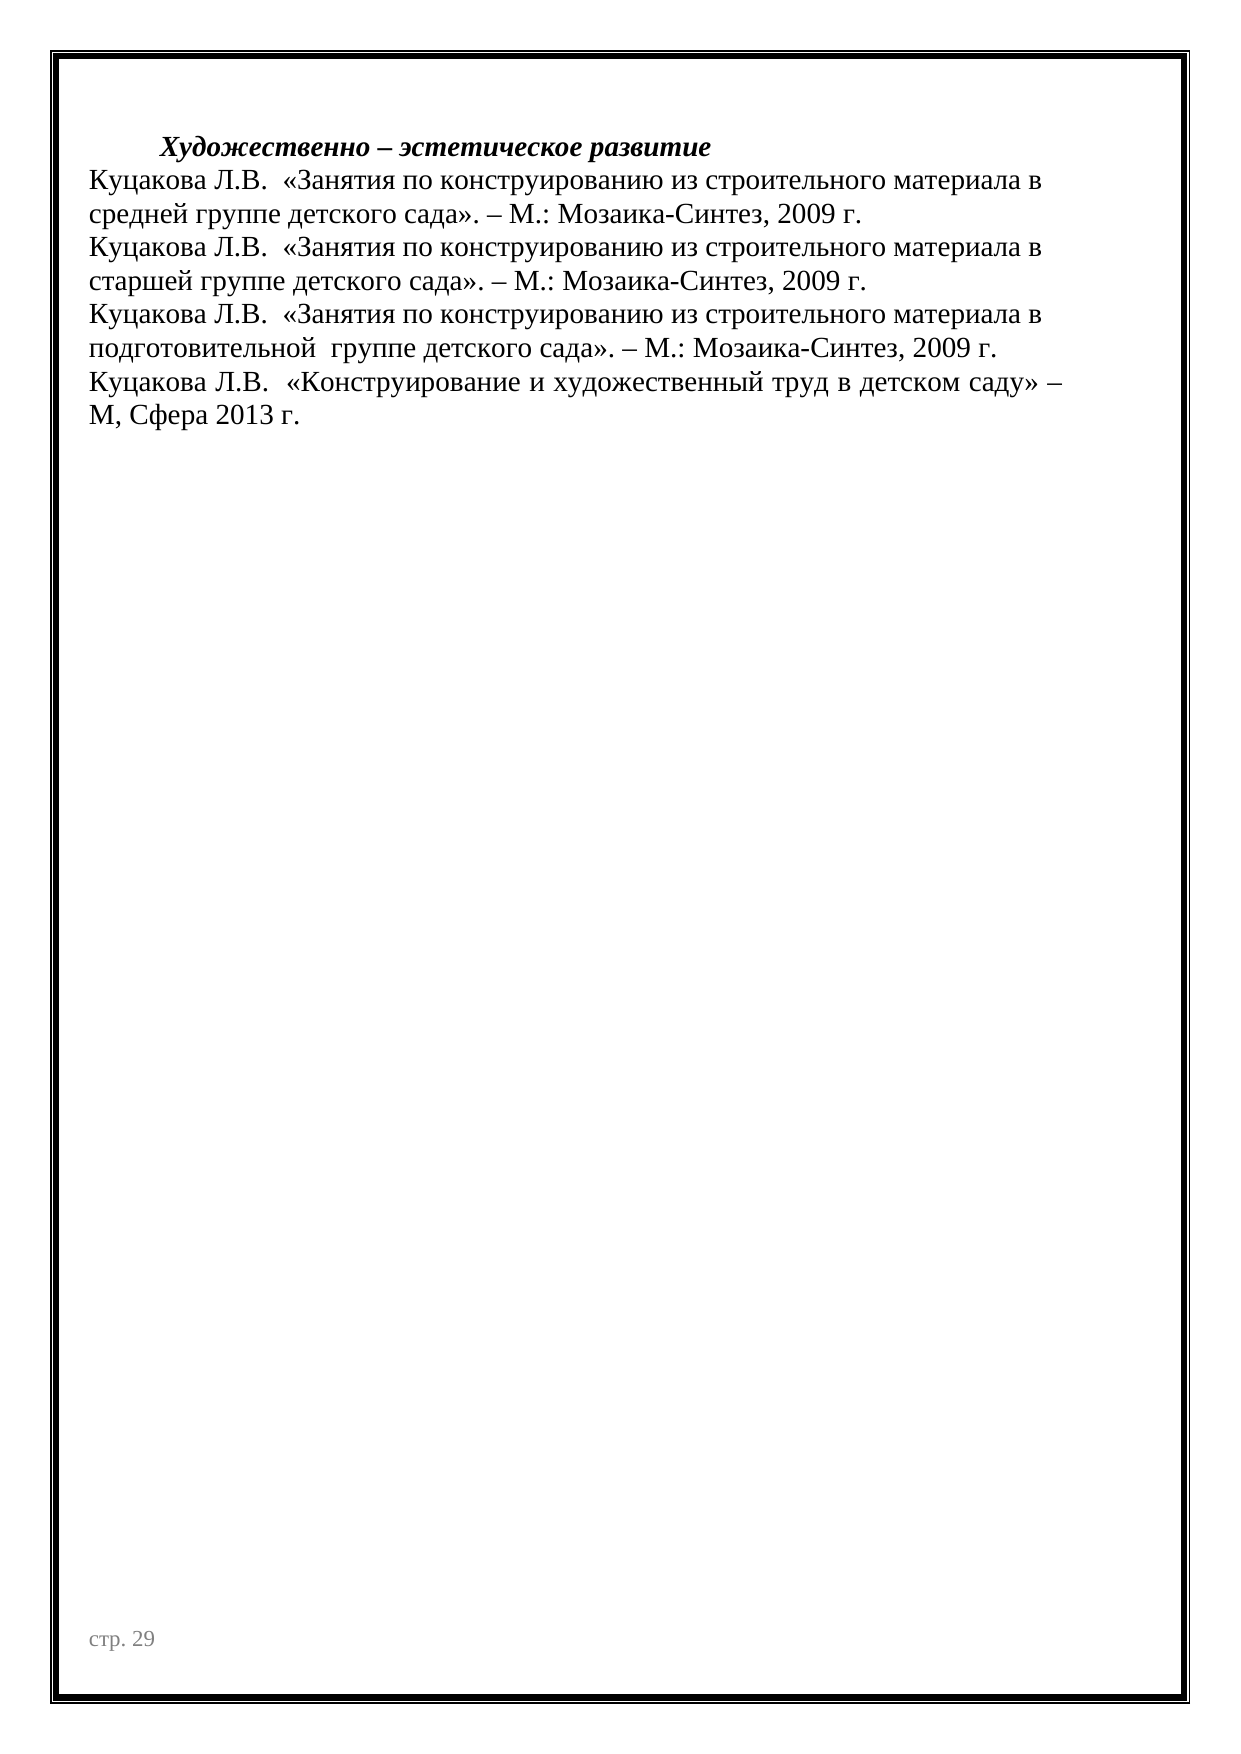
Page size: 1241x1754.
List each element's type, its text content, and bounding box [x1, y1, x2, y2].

text Художественно – эстетическое развитие [89, 129, 1063, 162]
text Куцакова Л.В. «Занятия по конструированию из строительного материала в подготовительной группе детского сада». – М.: Мозаика-Синтез, 2009 г. [89, 297, 1063, 364]
text Куцакова Л.В. «Занятия по конструированию из строительного материала в старшей группе детского сада». – М.: Мозаика-Синтез, 2009 г. [89, 229, 1063, 297]
text Куцакова Л.В. «Занятия по конструированию из строительного материала в средней группе детского сада». – М.: Мозаика-Синтез, 2009 г. [89, 162, 1063, 229]
text Куцакова Л.В. «Конструирование и художественный труд в детском саду» – М, Сфера 2013 г. [89, 364, 1063, 431]
